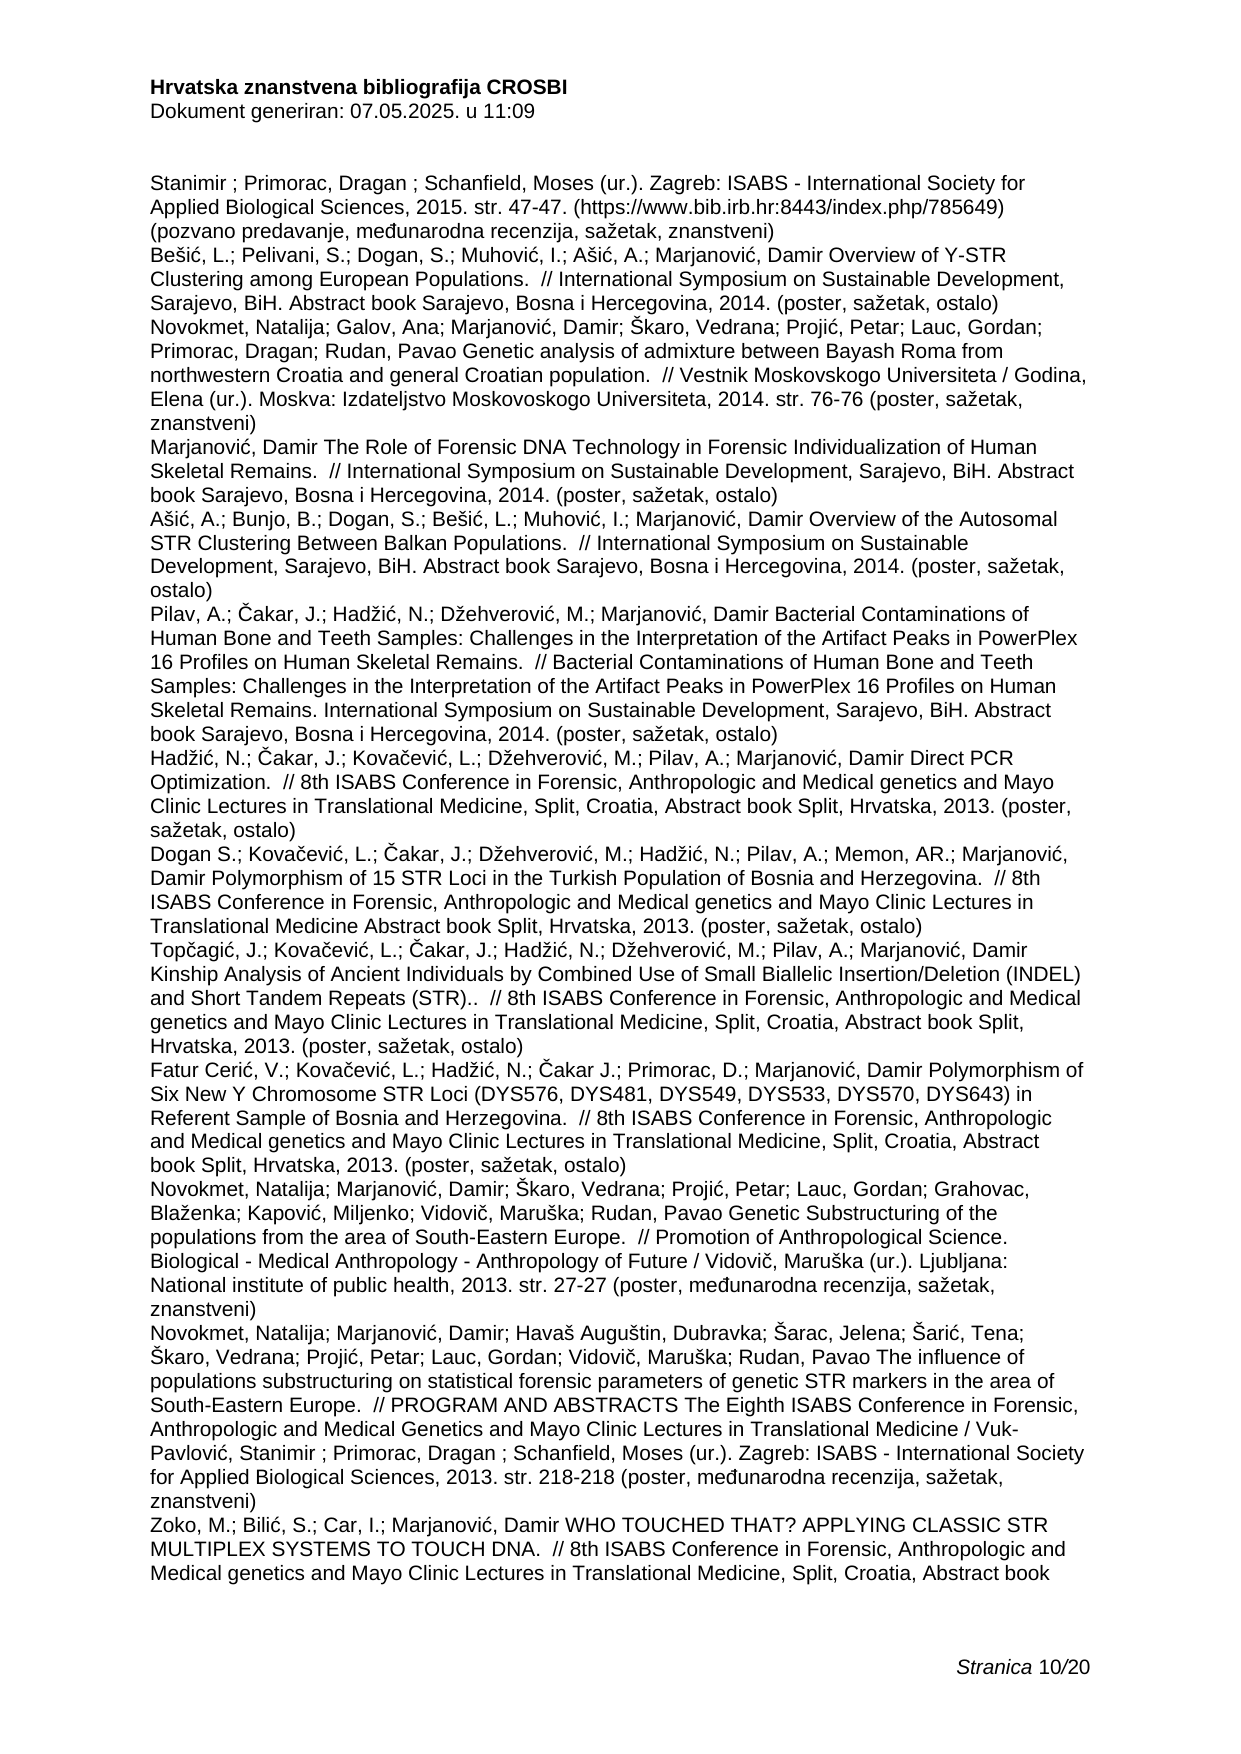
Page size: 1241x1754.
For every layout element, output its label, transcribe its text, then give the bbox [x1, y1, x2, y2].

text Novokmet, Natalija; Galov, Ana; Marjanović, Damir; Škaro, Vedrana; Projić, Petar; Lauc, Gordan; Primorac, Dragan; Rudan, Pavao [150, 315, 1090, 434]
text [150, 1513, 1090, 1584]
text Marjanović, Damir [150, 434, 1090, 506]
text Hadžić, N.; Čakar, J.; Kovačević, L.; Džehverović, M.; Pilav, A.; Marjanović, Damir [150, 746, 1090, 842]
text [150, 171, 1090, 243]
text Novokmet, Natalija; Marjanović, Damir; Havaš Auguštin, Dubravka; Šarac, Jelena; Šarić, Tena; Škaro, Vedrana; Projić, Petar; Lauc, Gordan; Vidovič, Maruška; Rudan, Pavao [150, 1321, 1090, 1513]
text Ašić, A.; Bunjo, B.; Dogan, S.; Bešić, L.; Muhović, I.; Marjanović, Damir [150, 506, 1090, 602]
text Topčagić, J.; Kovačević, L.; Čakar, J.; Hadžić, N.; Džehverović, M.; Pilav, A.; Marjanović, Damir [150, 938, 1090, 1057]
text Pilav, A.; Čakar, J.; Hadžić, N.; Džehverović, M.; Marjanović, Damir [150, 602, 1090, 746]
text Novokmet, Natalija; Marjanović, Damir; Škaro, Vedrana; Projić, Petar; Lauc, Gordan; Grahovac, Blaženka; Kapović, Miljenko; Vidovič, Maruška; Rudan, Pavao [150, 1177, 1090, 1321]
text Dogan S.; Kovačević, L.; Čakar, J.; Džehverović, M.; Hadžić, N.; Pilav, A.; Memon, AR.; Marjanović, Damir [150, 842, 1090, 938]
text Bešić, L.; Pelivani, S.; Dogan, S.; Muhović, I.; Ašić, A.; Marjanović, Damir [150, 243, 1090, 315]
text Fatur Cerić, V.; Kovačević, L.; Hadžić, N.; Čakar J.; Primorac, D.; Marjanović, Damir [150, 1057, 1090, 1177]
